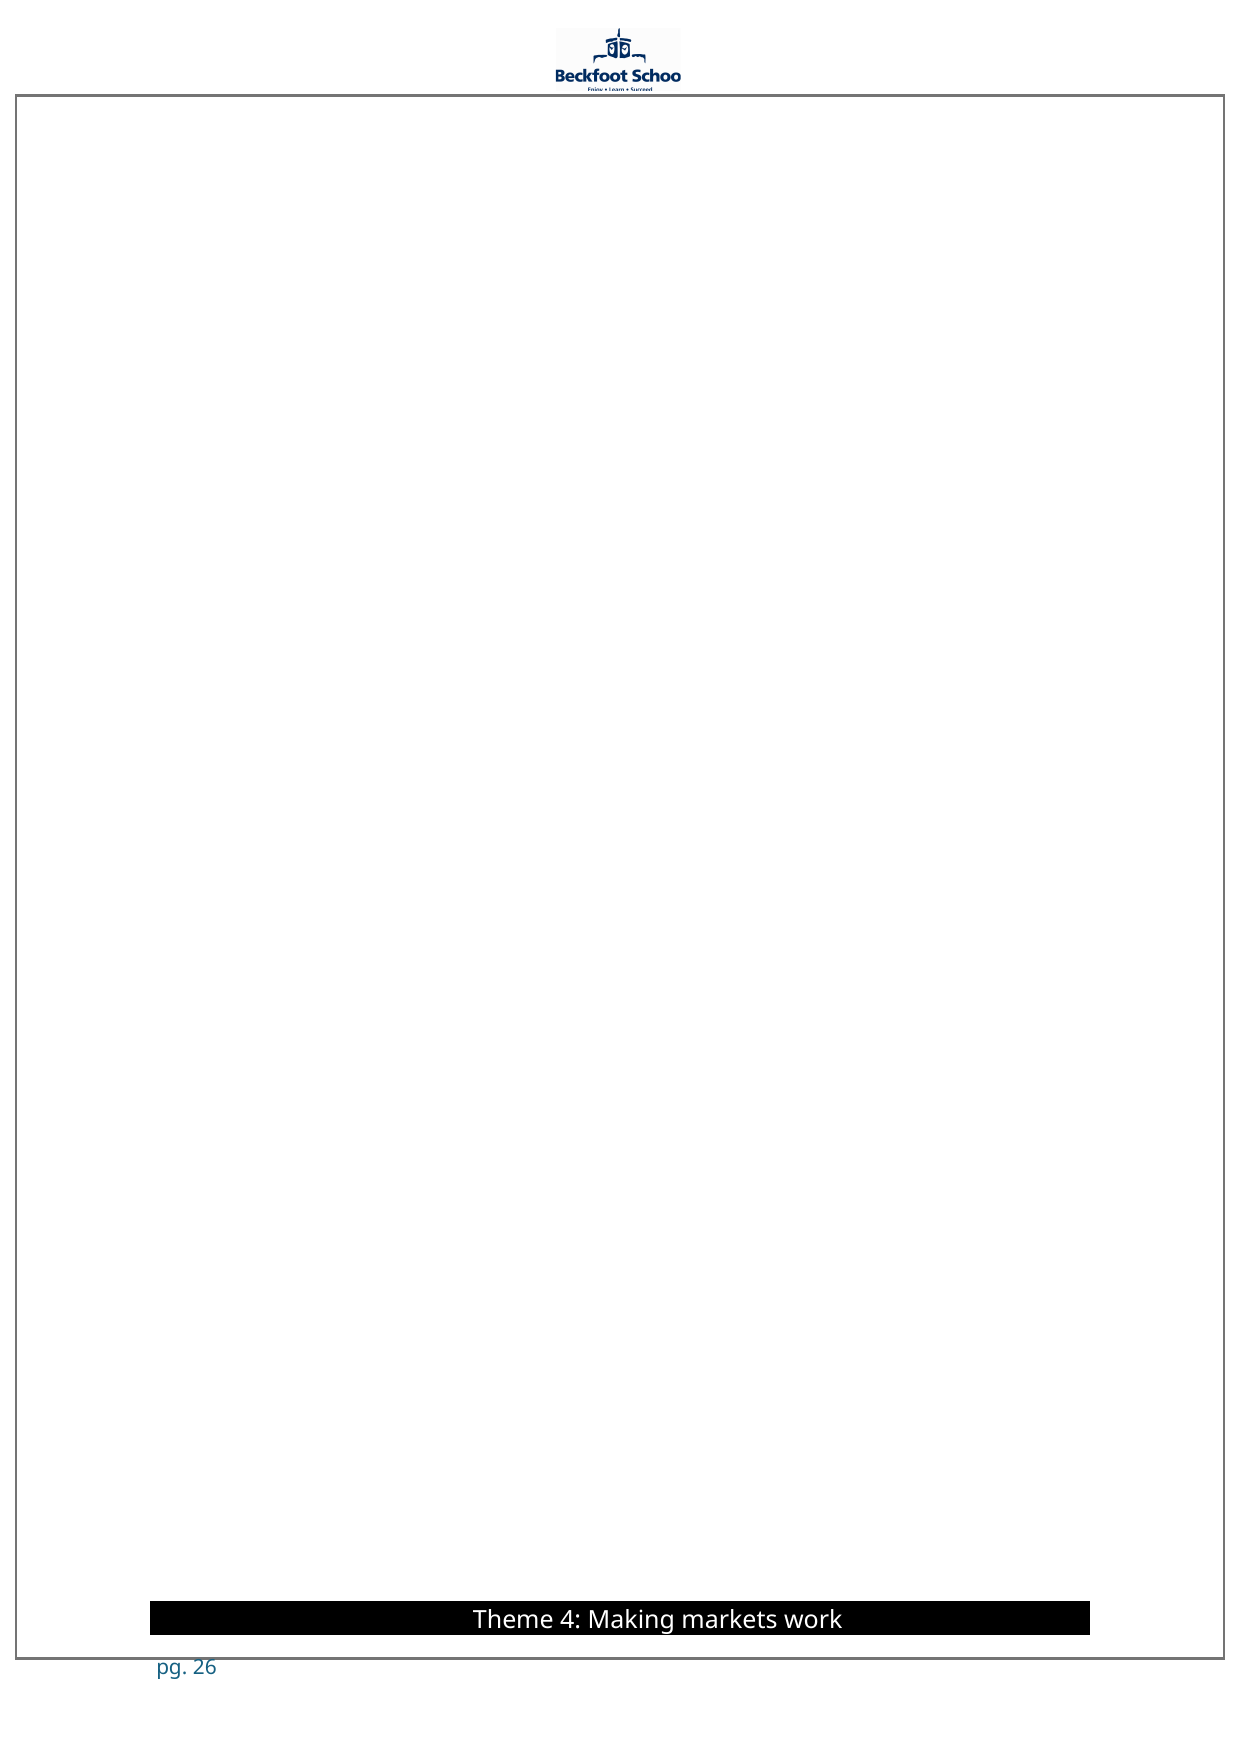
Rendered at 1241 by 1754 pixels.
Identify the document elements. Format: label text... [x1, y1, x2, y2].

picture [555, 28, 681, 91]
text Theme 4: Making markets work [150, 1601, 1090, 1635]
